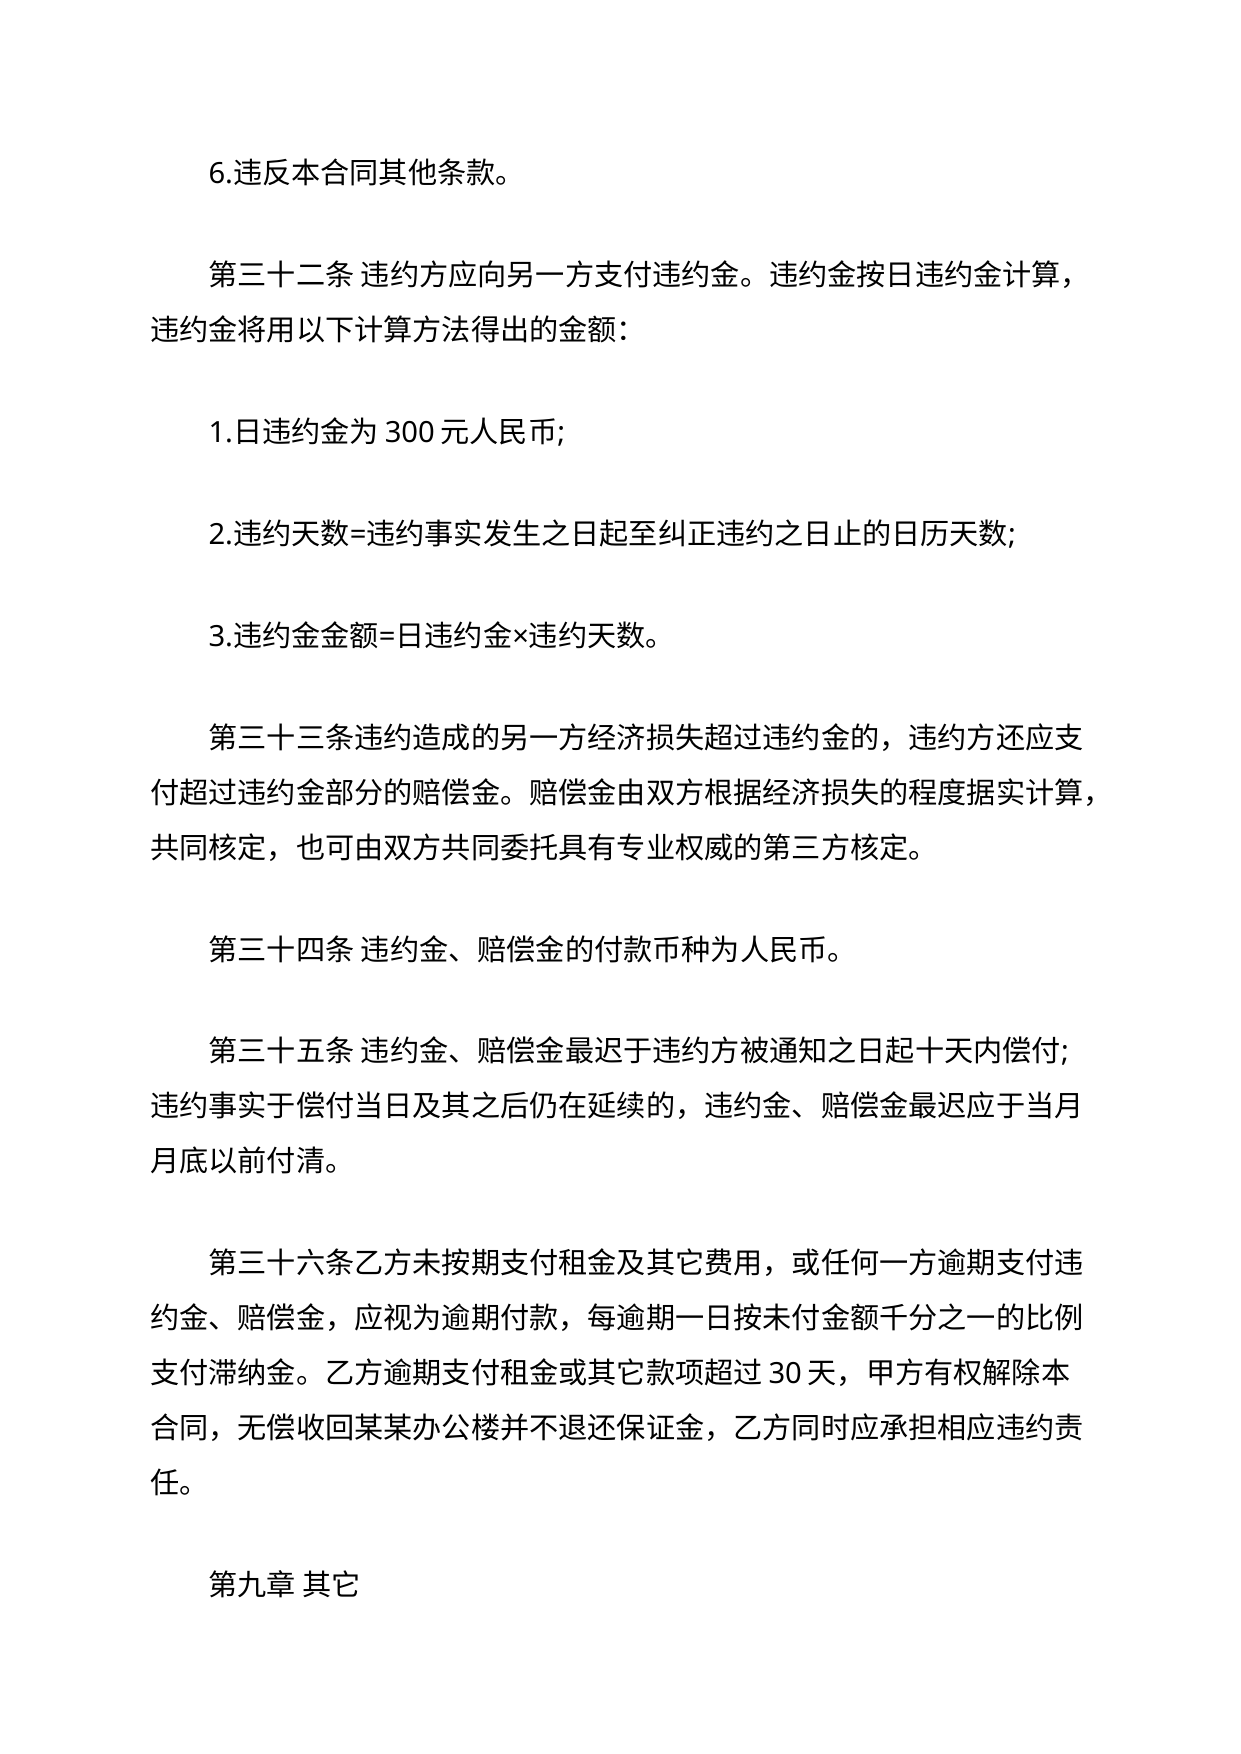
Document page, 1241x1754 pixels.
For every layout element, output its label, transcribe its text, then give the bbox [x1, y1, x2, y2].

text 1.日违约金为300元人民币; [150, 409, 1090, 451]
text 第三十二条 违约方应向另一方支付违约金。违约金按日违约金计算，违约金将用以下计算方法得出的金额： [150, 252, 1090, 349]
text 第三十五条 违约金、赔偿金最迟于违约方被通知之日起十天内偿付;违约事实于偿付当日及其之后仍在延续的，违约金、赔偿金最迟应于当月月底以前付清。 [150, 1028, 1090, 1180]
text 3.违约金金额=日违约金×违约天数。 [150, 613, 1090, 655]
text 第三十六条乙方未按期支付租金及其它费用，或任何一方逾期支付违约金、赔偿金，应视为逾期付款，每逾期一日按未付金额千分之一的比例支付滞纳金。乙方逾期支付租金或其它款项超过30天，甲方有权解除本合同，无偿收回某某办公楼并不退还保证金，乙方同时应承担相应违约责任。 [150, 1239, 1090, 1502]
text 6.违反本合同其他条款。 [150, 150, 1090, 192]
text 2.违约天数=违约事实发生之日起至纠正违约之日止的日历天数; [150, 511, 1090, 553]
text 第三十四条 违约金、赔偿金的付款币种为人民币。 [150, 926, 1090, 968]
text 第三十三条违约造成的另一方经济损失超过违约金的，违约方还应支付超过违约金部分的赔偿金。赔偿金由双方根据经济损失的程度据实计算，共同核定，也可由双方共同委托具有专业权威的第三方核定。 [150, 714, 1090, 867]
text 第九章 其它 [150, 1561, 1090, 1603]
